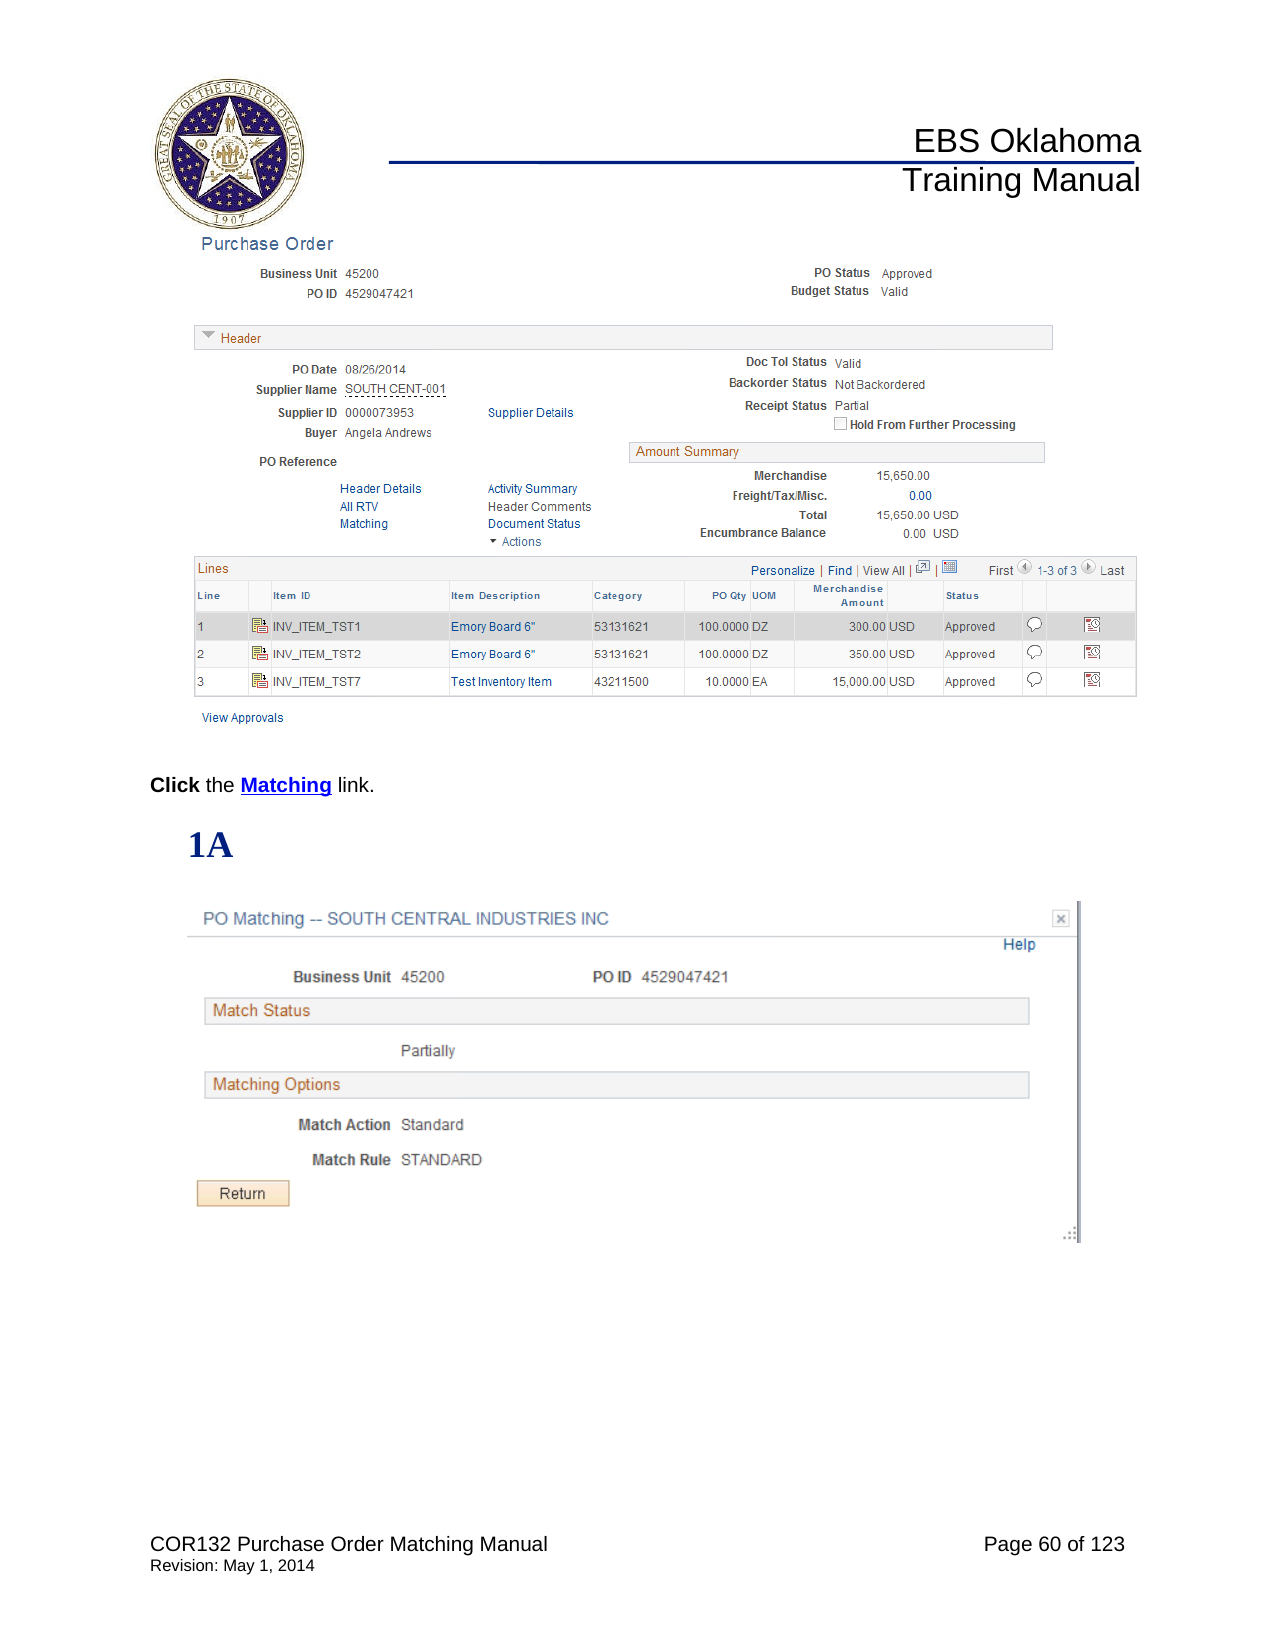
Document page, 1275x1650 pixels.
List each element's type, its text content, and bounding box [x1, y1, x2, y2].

picture [187, 901, 1081, 1243]
subtitle 1A [187, 822, 1125, 865]
picture [150, 74, 1163, 726]
text Click the Matching link. [150, 773, 1125, 797]
